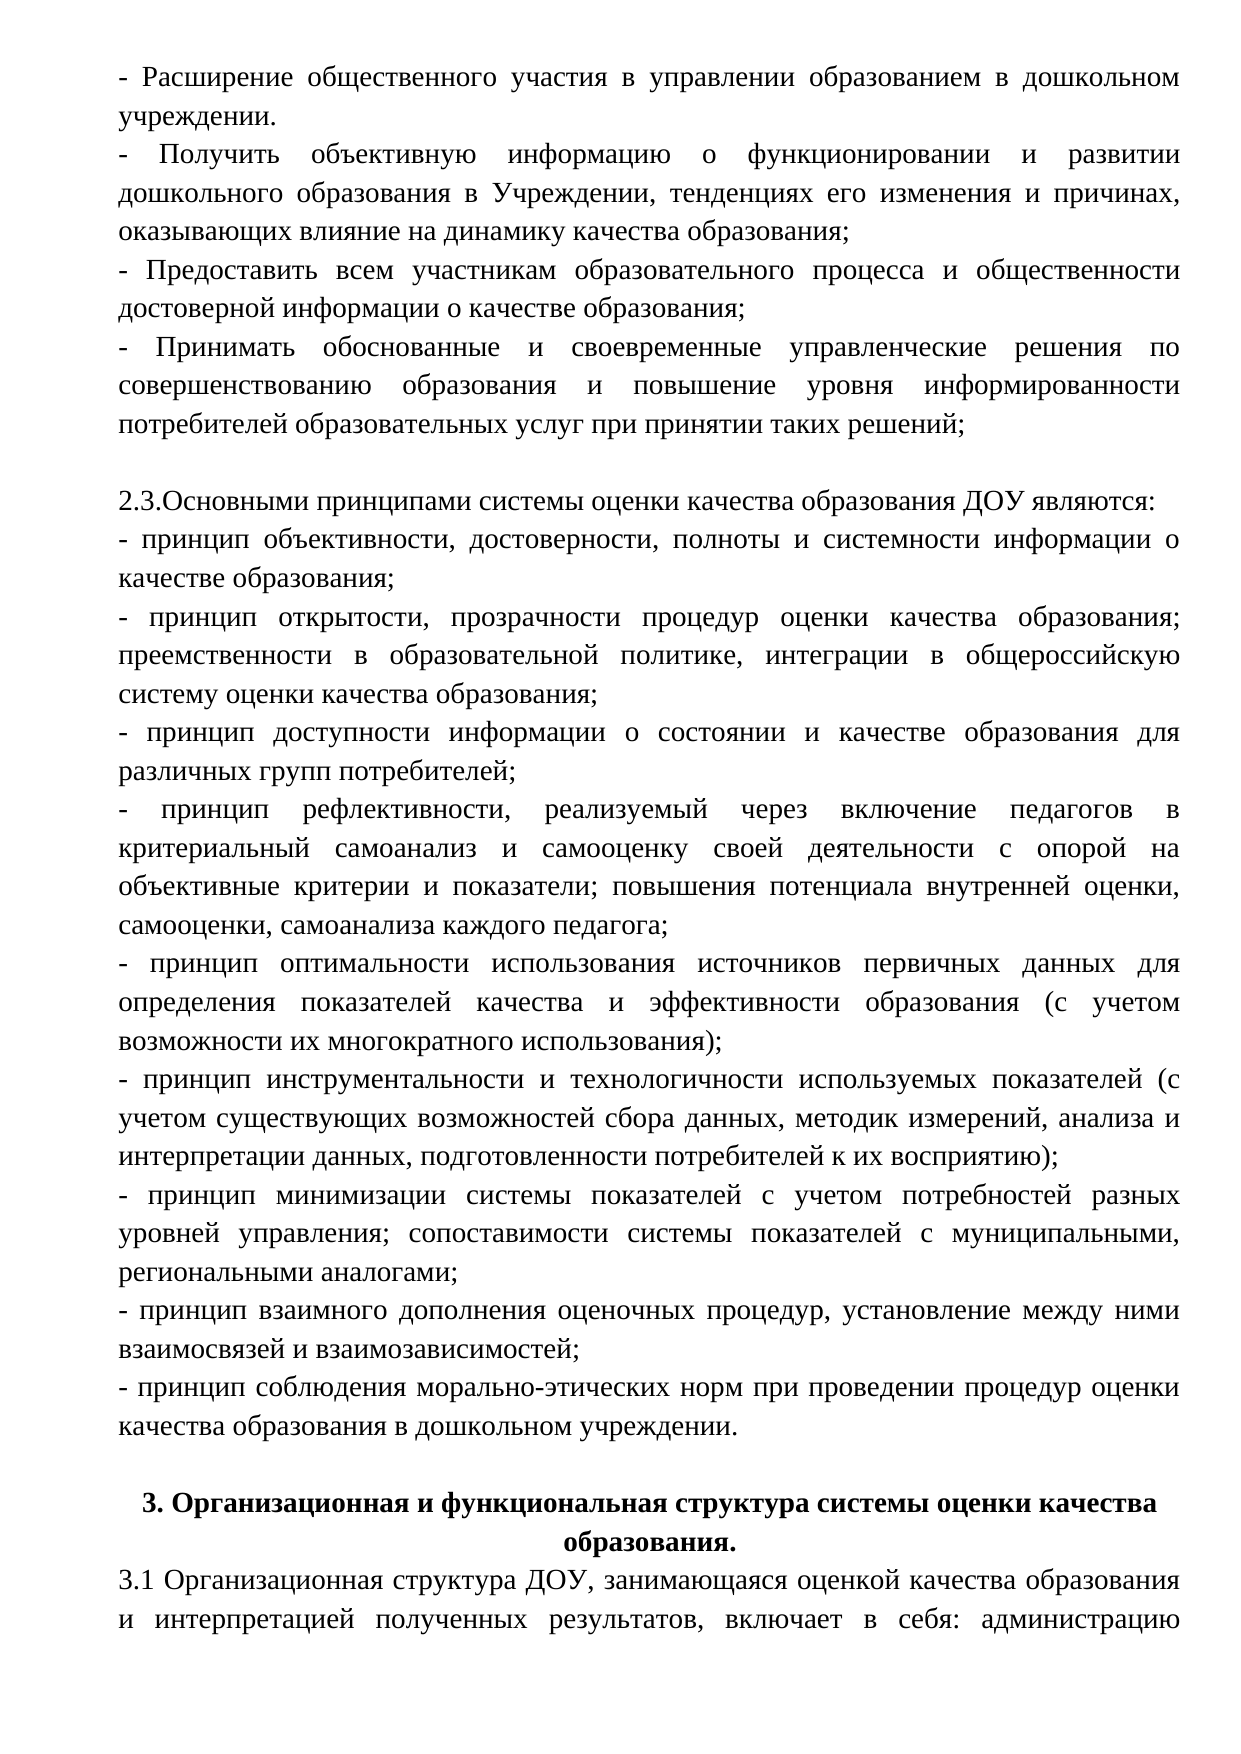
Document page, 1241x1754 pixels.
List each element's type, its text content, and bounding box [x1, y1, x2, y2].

text - Получить объективную информацию о функционировании и развитии дошкольного образования в Учреждении, тенденциях его изменения и причинах, оказывающих влияние на динамику качества образования; [118, 136, 1181, 247]
text - принцип минимизации системы показателей с учетом потребностей разных уровней управления; сопоставимости системы показателей с муниципальными, региональными аналогами; [118, 1177, 1181, 1287]
text - принцип инструментальности и технологичности используемых показателей (с учетом существующих возможностей сбора данных, методик измерений, анализа и интерпретации данных, подготовленности потребителей к их восприятию); [118, 1061, 1181, 1172]
text - принцип взаимного дополнения оценочных процедур, установление между ними взаимосвязей и взаимозависимостей; [118, 1292, 1181, 1364]
text 2.3.Основными принципами системы оценки качества образования ДОУ являются: [118, 483, 1181, 517]
text - принцип объективности, достоверности, полноты и системности информации о качестве образования; [118, 522, 1181, 594]
text - принцип оптимальности использования источников первичных данных для определения показателей качества и эффективности образования (с учетом возможности их многократного использования); [118, 946, 1181, 1056]
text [118, 1562, 1181, 1634]
text - Расширение общественного участия в управлении образованием в дошкольном учреждении. [118, 59, 1181, 131]
text - принцип соблюдения морально-этических норм при проведении процедур оценки качества образования в дошкольном учреждении. [118, 1369, 1181, 1442]
text - Предоставить всем участникам образовательного процесса и общественности достоверной информации о качестве образования; [118, 252, 1181, 324]
text - принцип открытости, прозрачности процедур оценки качества образования; преемственности в образовательной политике, интеграции в общероссийскую систему оценки качества образования; [118, 599, 1181, 709]
text - Принимать обоснованные и своевременные управленческие решения по совершенствованию образования и повышение уровня информированности потребителей образовательных услуг при принятии таких решений; [118, 329, 1181, 439]
text 3. Организационная и функциональная структура системы оценки качества образования. [118, 1485, 1181, 1557]
text - принцип доступности информации о состоянии и качестве образования для различных групп потребителей; [118, 714, 1181, 786]
text - принцип рефлективности, реализуемый через включение педагогов в критериальный самоанализ и самооценку своей деятельности с опорой на объективные критерии и показатели; повышения потенциала внутренней оценки, самооценки, самоанализа каждого педагога; [118, 791, 1181, 941]
